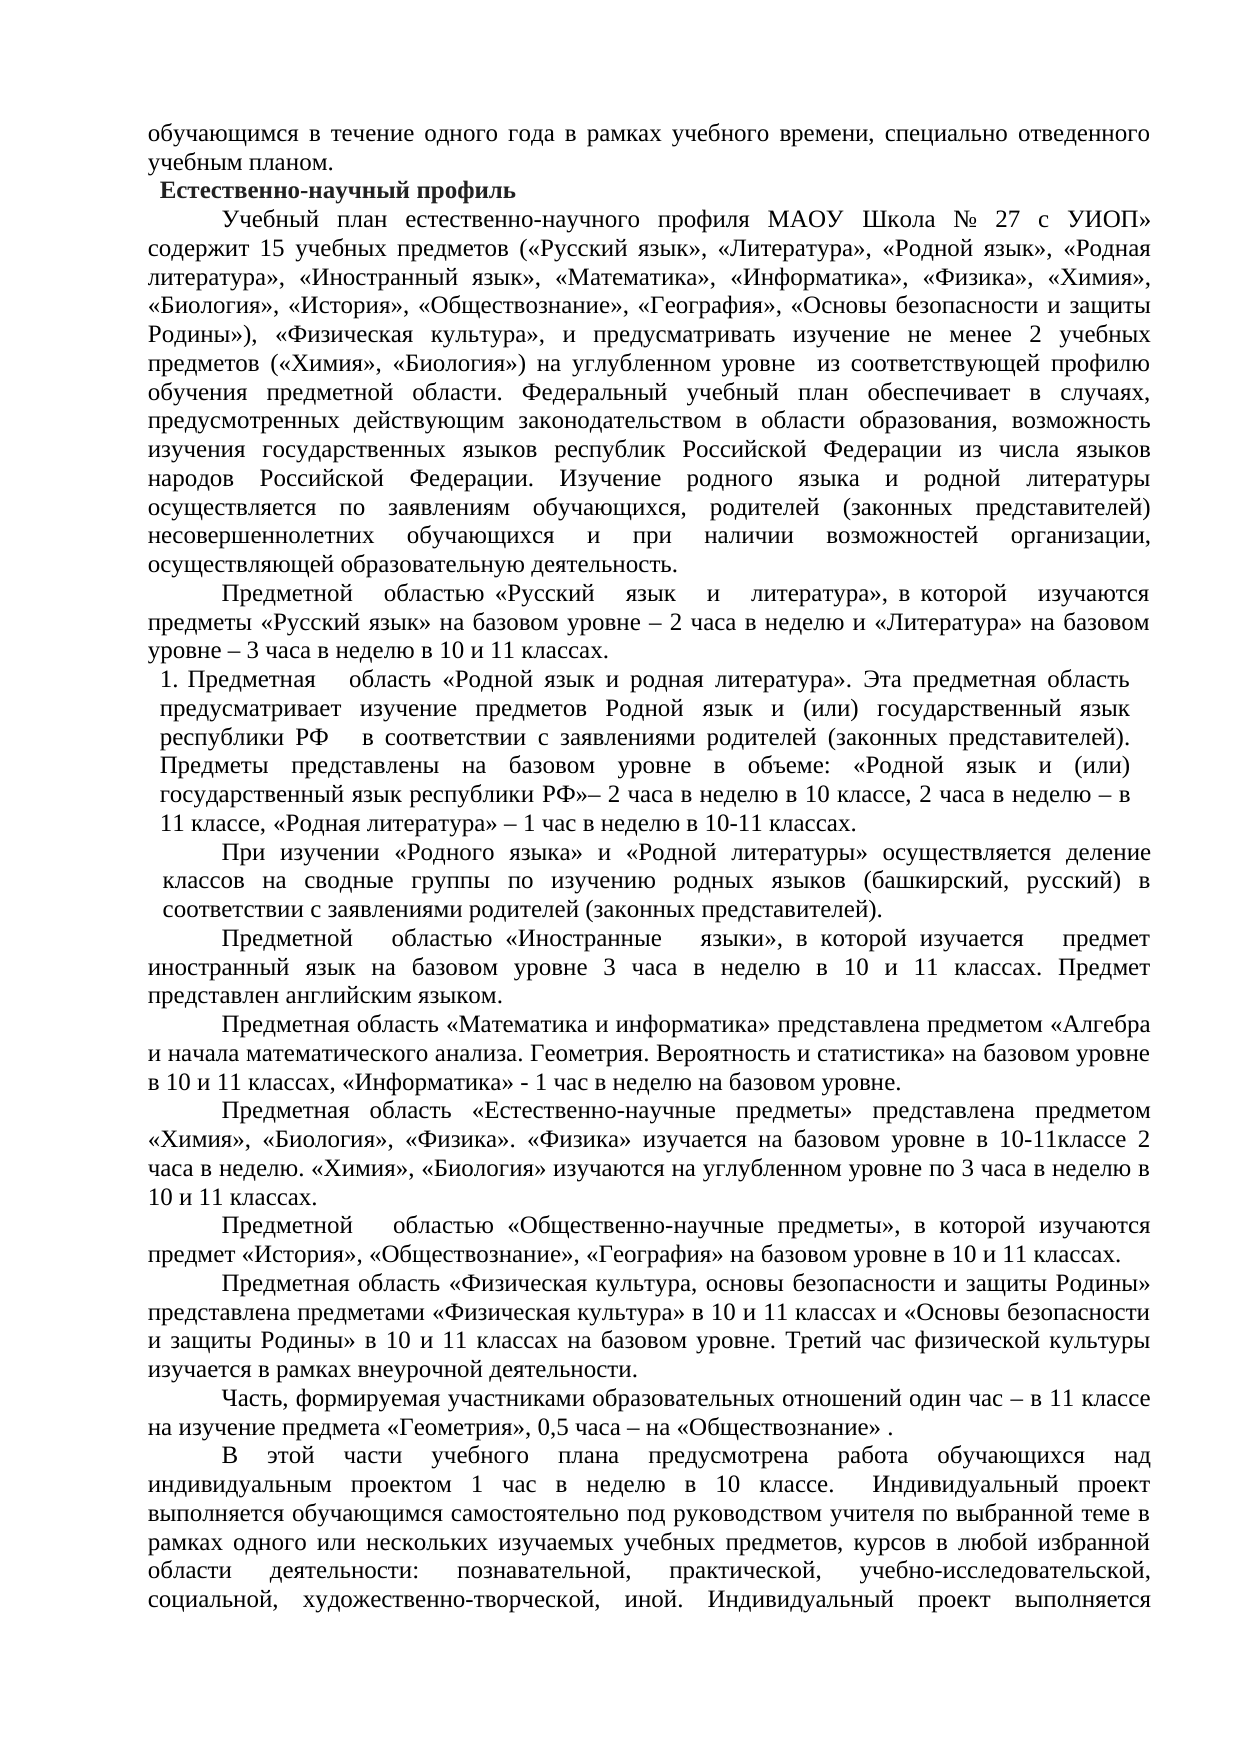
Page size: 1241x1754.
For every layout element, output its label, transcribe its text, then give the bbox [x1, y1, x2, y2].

text Предметной областью «Русский язык и литература», в которой изучаются предметы «Русский язык» на базовом уровне – 2 часа в неделю и «Литература» на базовом уровне – 3 часа в неделю в 10 и 11 классах. [148, 578, 1152, 664]
text Предметной областью «Общественно-научные предметы», в которой изучаются предмет «История», «Обществознание», «География» на базовом уровне в 10 и 11 классах. [148, 1211, 1152, 1268]
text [148, 1441, 1152, 1613]
text Предметной областью «Иностранные языки», в которой изучается предмет иностранный язык на базовом уровне 3 часа в неделю в 10 и 11 классах. Предмет представлен английским языком. [148, 923, 1152, 1009]
text Естественно-научный профиль [159, 176, 1130, 204]
text Предметная область «Естественно-научные предметы» представлена предметом «Химия», «Биология», «Физика». «Физика» изучается на базовом уровне в 10-11классе 2 часа в неделю. «Химия», «Биология» изучаются на углубленном уровне по 3 часа в неделю в 10 и 11 классах. [148, 1096, 1152, 1211]
list При изучении «Родного языка» и «Родной литературы» осуществляется деление классов на сводные группы по изучению родных языков (башкирский, русский) в соответствии с заявлениями родителей (законных представителей). [162, 837, 1152, 923]
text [148, 118, 1152, 176]
text Предметная область «Физическая культура, основы безопасности и защиты Родины» представлена предметами «Физическая культура» в 10 и 11 классах и «Основы безопасности и защиты Родины» в 10 и 11 классах на базовом уровне. Третий час физической культуры изучается в рамках внеурочной деятельности. [148, 1268, 1152, 1383]
list Предметная область «Родной язык и родная литература». Эта предметная область предусматривает изучение предметов Родной язык и (или) государственный язык республики РФ в соответствии с заявлениями родителей (законных представителей). Предметы представлены на базовом уровне в объеме: «Родной язык и (или) государственный язык республики РФ»– 2 часа в неделю в 10 классе, 2 часа в неделю – в 11 классе, «Родная литература» – 1 час в неделю в 10-11 классах. [159, 664, 1130, 837]
text Предметная область «Математика и информатика» представлена предметом «Алгебра и начала математического анализа. Геометрия. Вероятность и статистика» на базовом уровне в 10 и 11 классах, «Информатика» - 1 час в неделю на базовом уровне. [148, 1009, 1152, 1096]
text Учебный план естественно-научного профиля МАОУ Школа № 27 с УИОП» содержит 15 учебных предметов («Русский язык», «Литература», «Родной язык», «Родная литература», «Иностранный язык», «Математика», «Информатика», «Физика», «Химия», «Биология», «История», «Обществознание», «География», «Основы безопасности и защиты Родины»), «Физическая культура», и предусматривать изучение не менее 2 учебных предметов («Химия», «Биология») на углубленном уровне из соответствующей профилю обучения предметной области. Федеральный учебный план обеспечивает в случаях, предусмотренных действующим законодательством в области образования, возможность изучения государственных языков республик Российской Федерации из числа языков народов Российской Федерации. Изучение родного языка и родной литературы осуществляется по заявлениям обучающихся, родителей (законных представителей) несовершеннолетних обучающихся и при наличии возможностей организации, осуществляющей образовательную деятельность. [148, 204, 1152, 578]
text Часть, формируемая участниками образовательных отношений один час – в 11 классе на изучение предмета «Геометрия», 0,5 часа – на «Обществознание» . [148, 1383, 1152, 1441]
